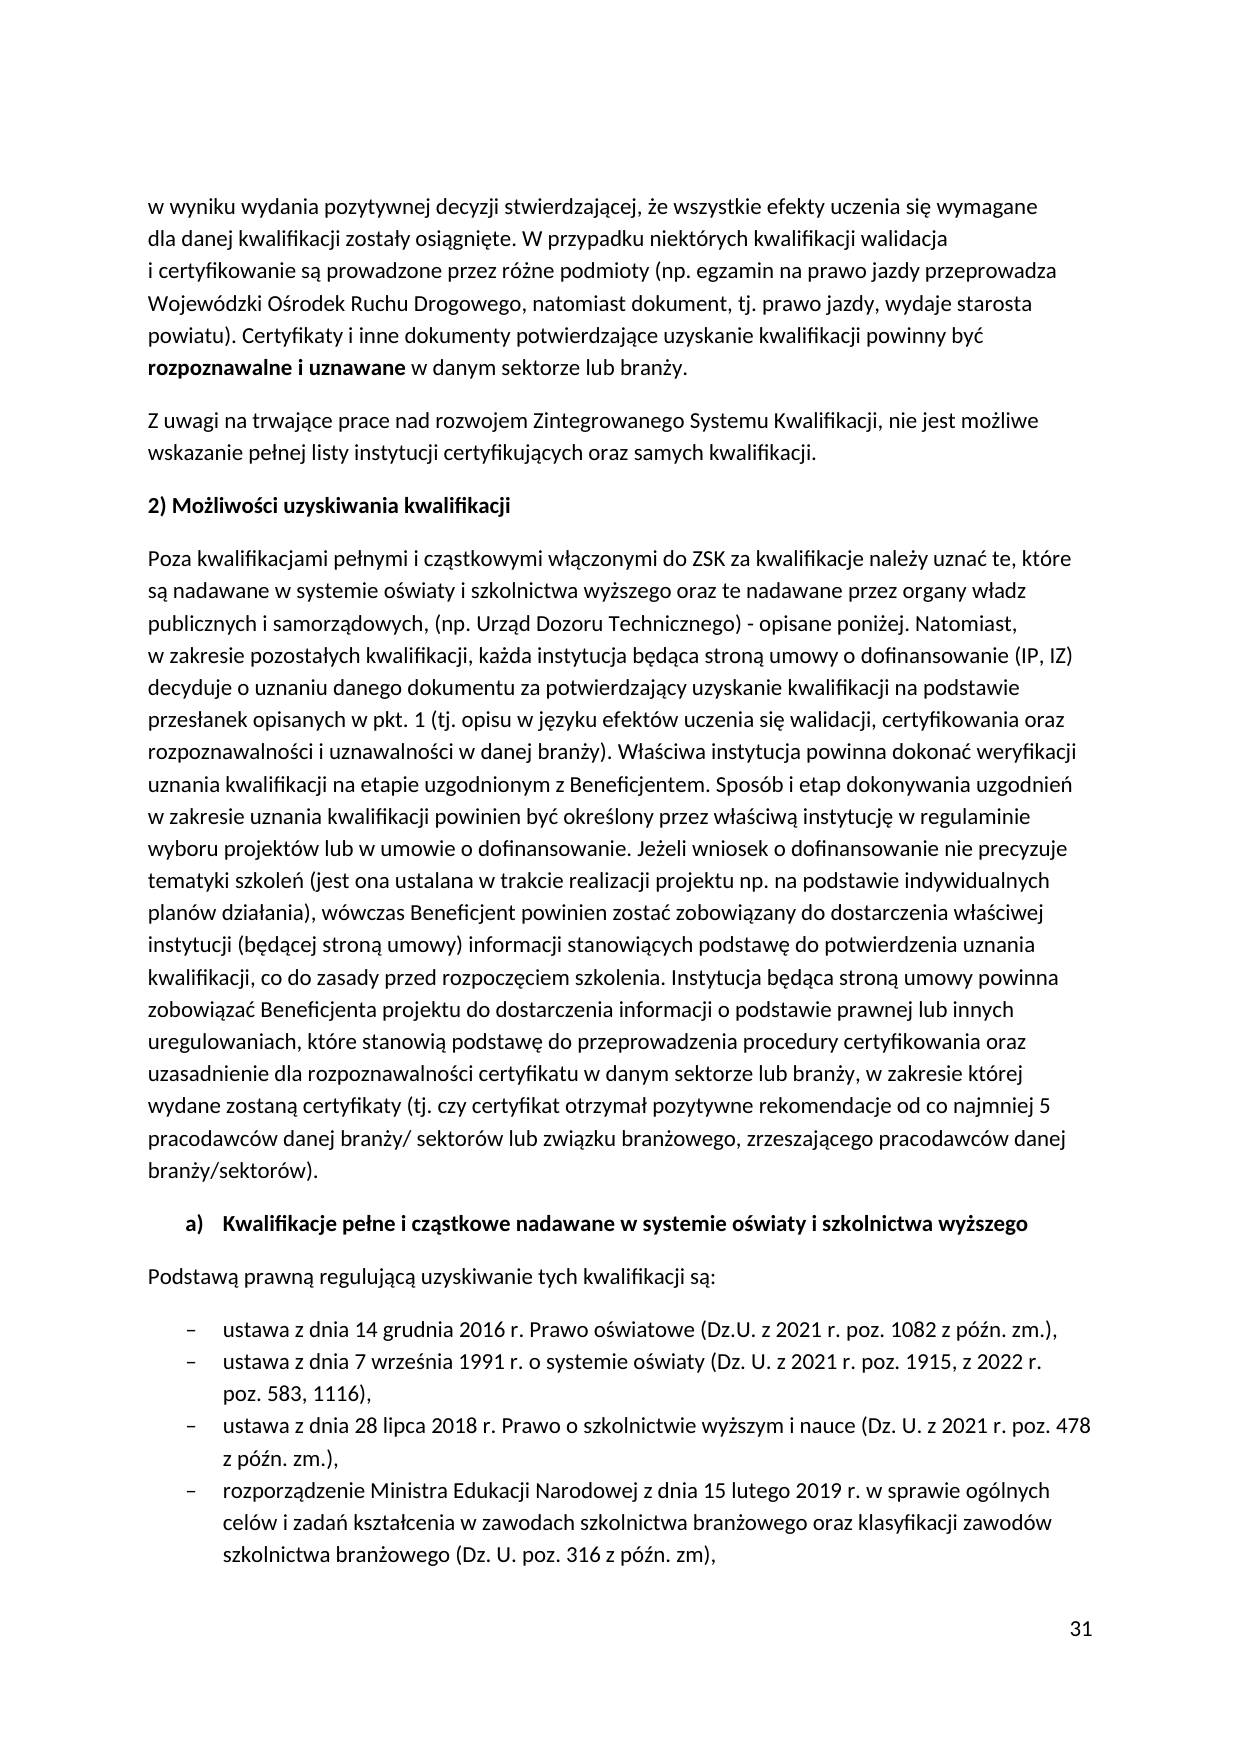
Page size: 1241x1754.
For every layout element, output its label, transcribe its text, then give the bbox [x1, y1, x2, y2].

text Podstawą prawną regulującą uzyskiwanie tych kwalifikacji są: [148, 1262, 1092, 1290]
text 2) Możliwości uzyskiwania kwalifikacji [148, 491, 1092, 519]
list Kwalifikacje pełne i cząstkowe nadawane w systemie oświaty i szkolnictwa wyższego [185, 1209, 1092, 1237]
list ustawa z dnia 7 września 1991 r. o systemie oświaty (Dz. U. z 2021 r. poz. 1915, z 2022 r. poz. 583, 1116), [185, 1347, 1092, 1407]
list ustawa z dnia 28 lipca 2018 r. Prawo o szkolnictwie wyższym i nauce (Dz. U. z 2021 r. poz. 478 z późn. zm.), [185, 1412, 1092, 1472]
list ustawa z dnia 14 grudnia 2016 r. Prawo oświatowe (Dz.U. z 2021 r. poz. 1082 z późn. zm.), [185, 1315, 1092, 1343]
text Z uwagi na trwające prace nad rozwojem Zintegrowanego Systemu Kwalifikacji, nie jest możliwe wskazanie pełnej listy instytucji certyfikujących oraz samych kwalifikacji. [148, 406, 1092, 466]
text Poza kwalifikacjami pełnymi i cząstkowymi włączonymi do ZSK za kwalifikacje należy uznać te, które są nadawane w systemie oświaty i szkolnictwa wyższego oraz te nadawane przez organy władz publicznych i samorządowych, (np. Urząd Dozoru Technicznego) - opisane poniżej. Natomiast, w zakresie pozostałych kwalifikacji, każda instytucja będąca stroną umowy o dofinansowanie (IP, IZ) decyduje o uznaniu danego dokumentu za potwierdzający uzyskanie kwalifikacji na podstawie przesłanek opisanych w pkt. 1 (tj. opisu w języku efektów uczenia się walidacji, certyfikowania oraz rozpoznawalności i uznawalności w danej branży). Właściwa instytucja powinna dokonać weryfikacji uznania kwalifikacji na etapie uzgodnionym z Beneficjentem. Sposób i etap dokonywania uzgodnień w zakresie uznania kwalifikacji powinien być określony przez właściwą instytucję w regulaminie wyboru projektów lub w umowie o dofinansowanie. Jeżeli wniosek o dofinansowanie nie precyzuje tematyki szkoleń (jest ona ustalana w trakcie realizacji projektu np. na podstawie indywidualnych planów działania), wówczas Beneficjent powinien zostać zobowiązany do dostarczenia właściwej instytucji (będącej stroną umowy) informacji stanowiących podstawę do potwierdzenia uznania kwalifikacji, co do zasady przed rozpoczęciem szkolenia. Instytucja będąca stroną umowy powinna zobowiązać Beneficjenta projektu do dostarczenia informacji o podstawie prawnej lub innych uregulowaniach, które stanowią podstawę do przeprowadzenia procedury certyfikowania oraz uzasadnienie dla rozpoznawalności certyfikatu w danym sektorze lub branży, w zakresie której wydane zostaną certyfikaty (tj. czy certyfikat otrzymał pozytywne rekomendacje od co najmniej 5 pracodawców danej branży/ sektorów lub związku branżowego, zrzeszającego pracodawców danej branży/sektorów). [148, 544, 1092, 1184]
list rozporządzenie Ministra Edukacji Narodowej z dnia 15 lutego 2019 r. w sprawie ogólnych celów i zadań kształcenia w zawodach szkolnictwa branżowego oraz klasyfikacji zawodów szkolnictwa branżowego (Dz. U. poz. 316 z późn. zm), [185, 1476, 1092, 1568]
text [148, 192, 1092, 381]
